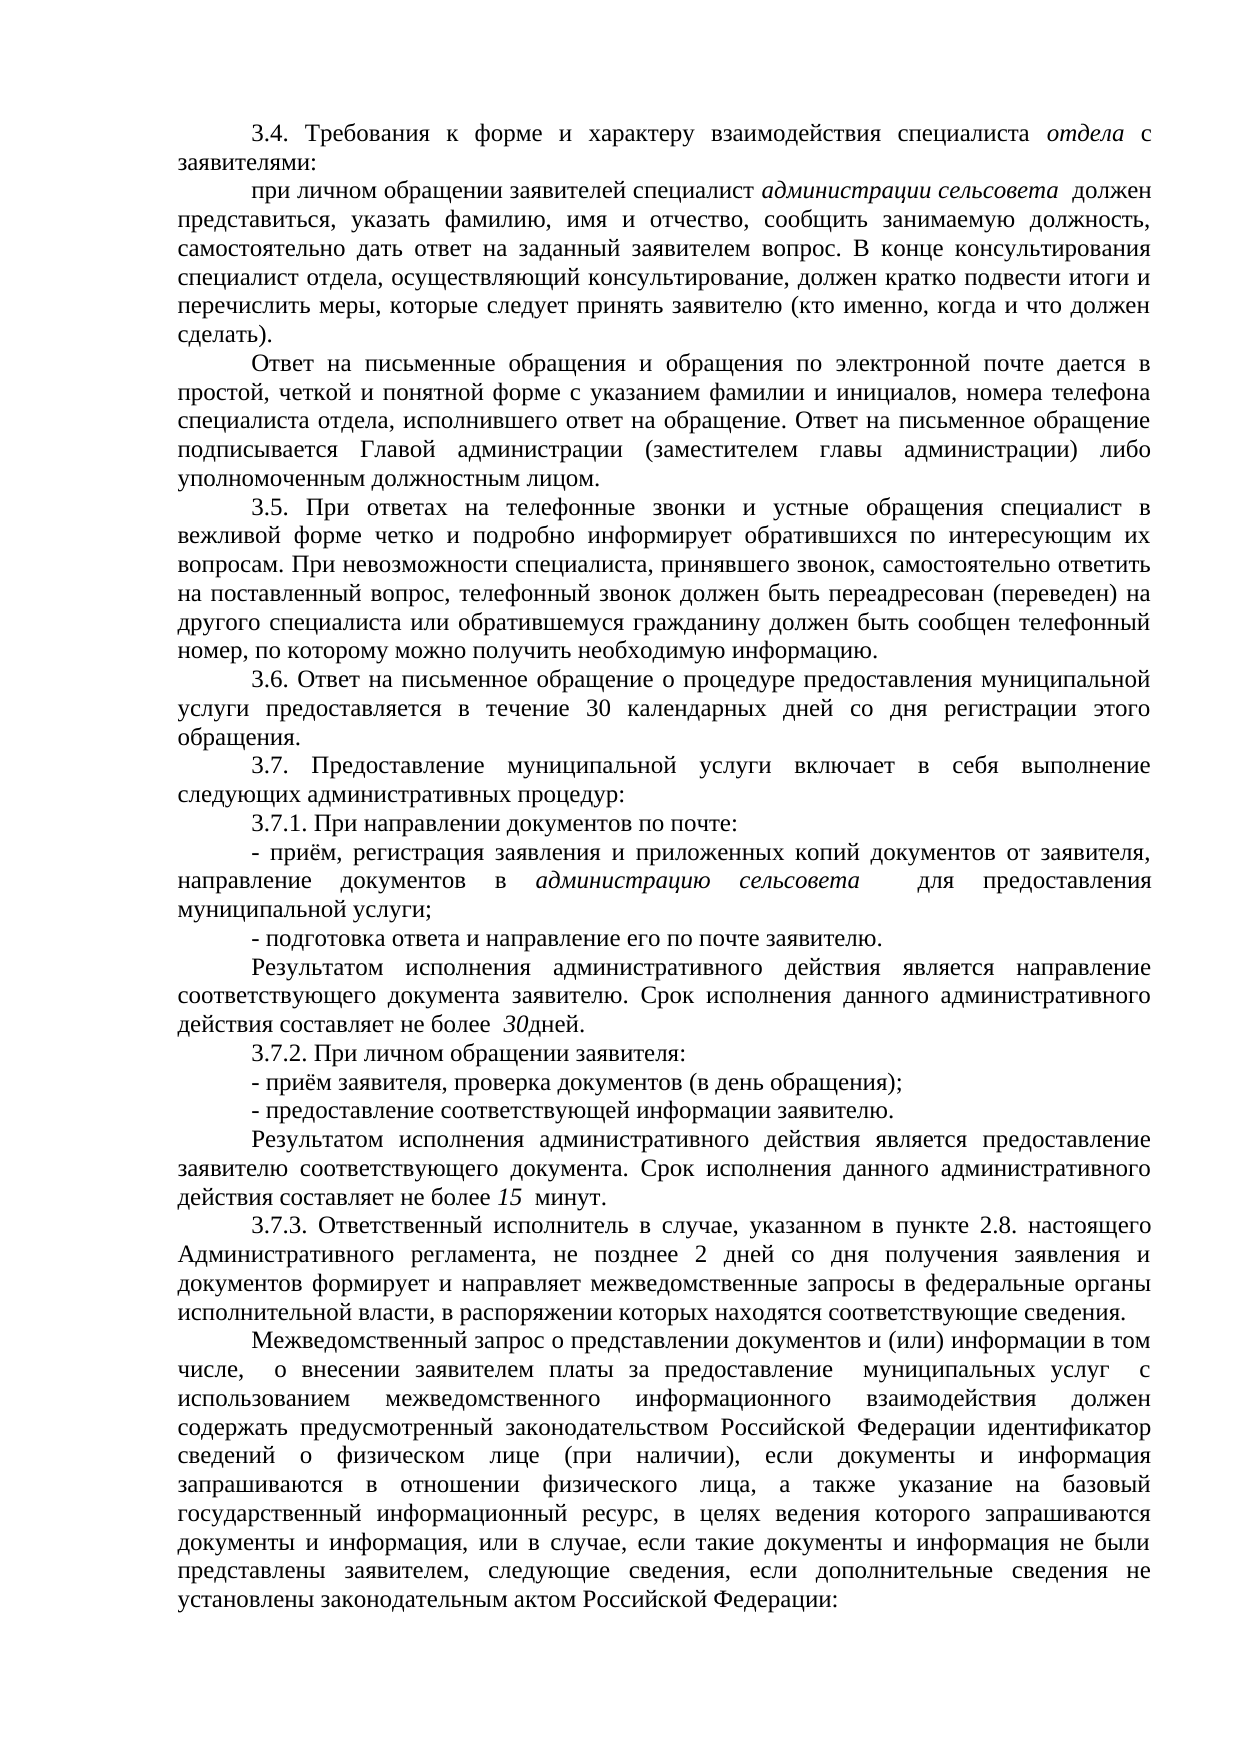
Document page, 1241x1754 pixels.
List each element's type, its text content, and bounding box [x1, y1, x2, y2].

text Результатом исполнения административного действия является направление соответствующего документа заявителю. Срок исполнения данного административного действия составляет не более 30дней. [177, 952, 1152, 1038]
text Ответ на письменные обращения и обращения по электронной почте дается в простой, четкой и понятной форме с указанием фамилии и инициалов, номера телефона специалиста отдела, исполнившего ответ на обращение. Ответ на письменное обращение подписывается Главой администрации (заместителем главы администрации) либо уполномоченным должностным лицом. [177, 348, 1152, 492]
text 3.7. Предоставление муниципальной услуги включает в себя выполнение следующих административных процедур: [177, 751, 1152, 808]
text 3.7.3. Ответственный исполнитель в случае, указанном в пункте 2.8. настоящего Административного регламента, не позднее 2 дней со дня получения заявления и документов формирует и направляет межведомственные запросы в федеральные органы исполнительной власти, в распоряжении которых находятся соответствующие сведения. [177, 1211, 1152, 1326]
text - приём заявителя, проверка документов (в день обращения); [177, 1067, 1152, 1096]
text 3.5. При ответах на телефонные звонки и устные обращения специалист в вежливой форме четко и подробно информирует обратившихся по интересующим их вопросам. При невозможности специалиста, принявшего звонок, самостоятельно ответить на поставленный вопрос, телефонный звонок должен быть переадресован (переведен) на другого специалиста или обратившемуся гражданину должен быть сообщен телефонный номер, по которому можно получить необходимую информацию. [177, 492, 1152, 664]
text - приём, регистрация заявления и приложенных копий документов от заявителя, направление документов в администрацию сельсовета для предоставления муниципальной услуги; [177, 837, 1152, 923]
text Межведомственный запрос о представлении документов и (или) информации в том числе, о внесении заявителем платы за предоставление муниципальных услуг с использованием межведомственного информационного взаимодействия должен содержать предусмотренный законодательством Российской Федерации идентификатор сведений о физическом лице (при наличии), если документы и информация запрашиваются в отношении физического лица, а также указание на базовый государственный информационный ресурс, в целях ведения которого запрашиваются документы и информация, или в случае, если такие документы и информация не были представлены заявителем, следующие сведения, если дополнительные сведения не установлены законодательным актом Российской Федерации: [177, 1326, 1152, 1613]
text Результатом исполнения административного действия является предоставление заявителю соответствующего документа. Срок исполнения данного административного действия составляет не более 15 минут. [177, 1124, 1152, 1211]
text 3.7.1. При направлении документов по почте: [177, 808, 1152, 837]
text - предоставление соответствующей информации заявителю. [177, 1096, 1152, 1124]
text 3.7.2. При личном обращении заявителя: [177, 1038, 1152, 1067]
text при личном обращении заявителей специалист администрации сельсовета должен представиться, указать фамилию, имя и отчество, сообщить занимаемую должность, самостоятельно дать ответ на заданный заявителем вопрос. В конце консультирования специалист отдела, осуществляющий консультирование, должен кратко подвести итоги и перечислить меры, которые следует принять заявителю (кто именно, когда и что должен сделать). [177, 176, 1152, 348]
text - подготовка ответа и направление его по почте заявителю. [177, 923, 1152, 952]
text 3.6. Ответ на письменное обращение о процедуре предоставления муниципальной услуги предоставляется в течение 30 календарных дней со дня регистрации этого обращения. [177, 664, 1152, 751]
text 3.4. Требования к форме и характеру взаимодействия специалиста отдела с заявителями: [177, 118, 1152, 176]
